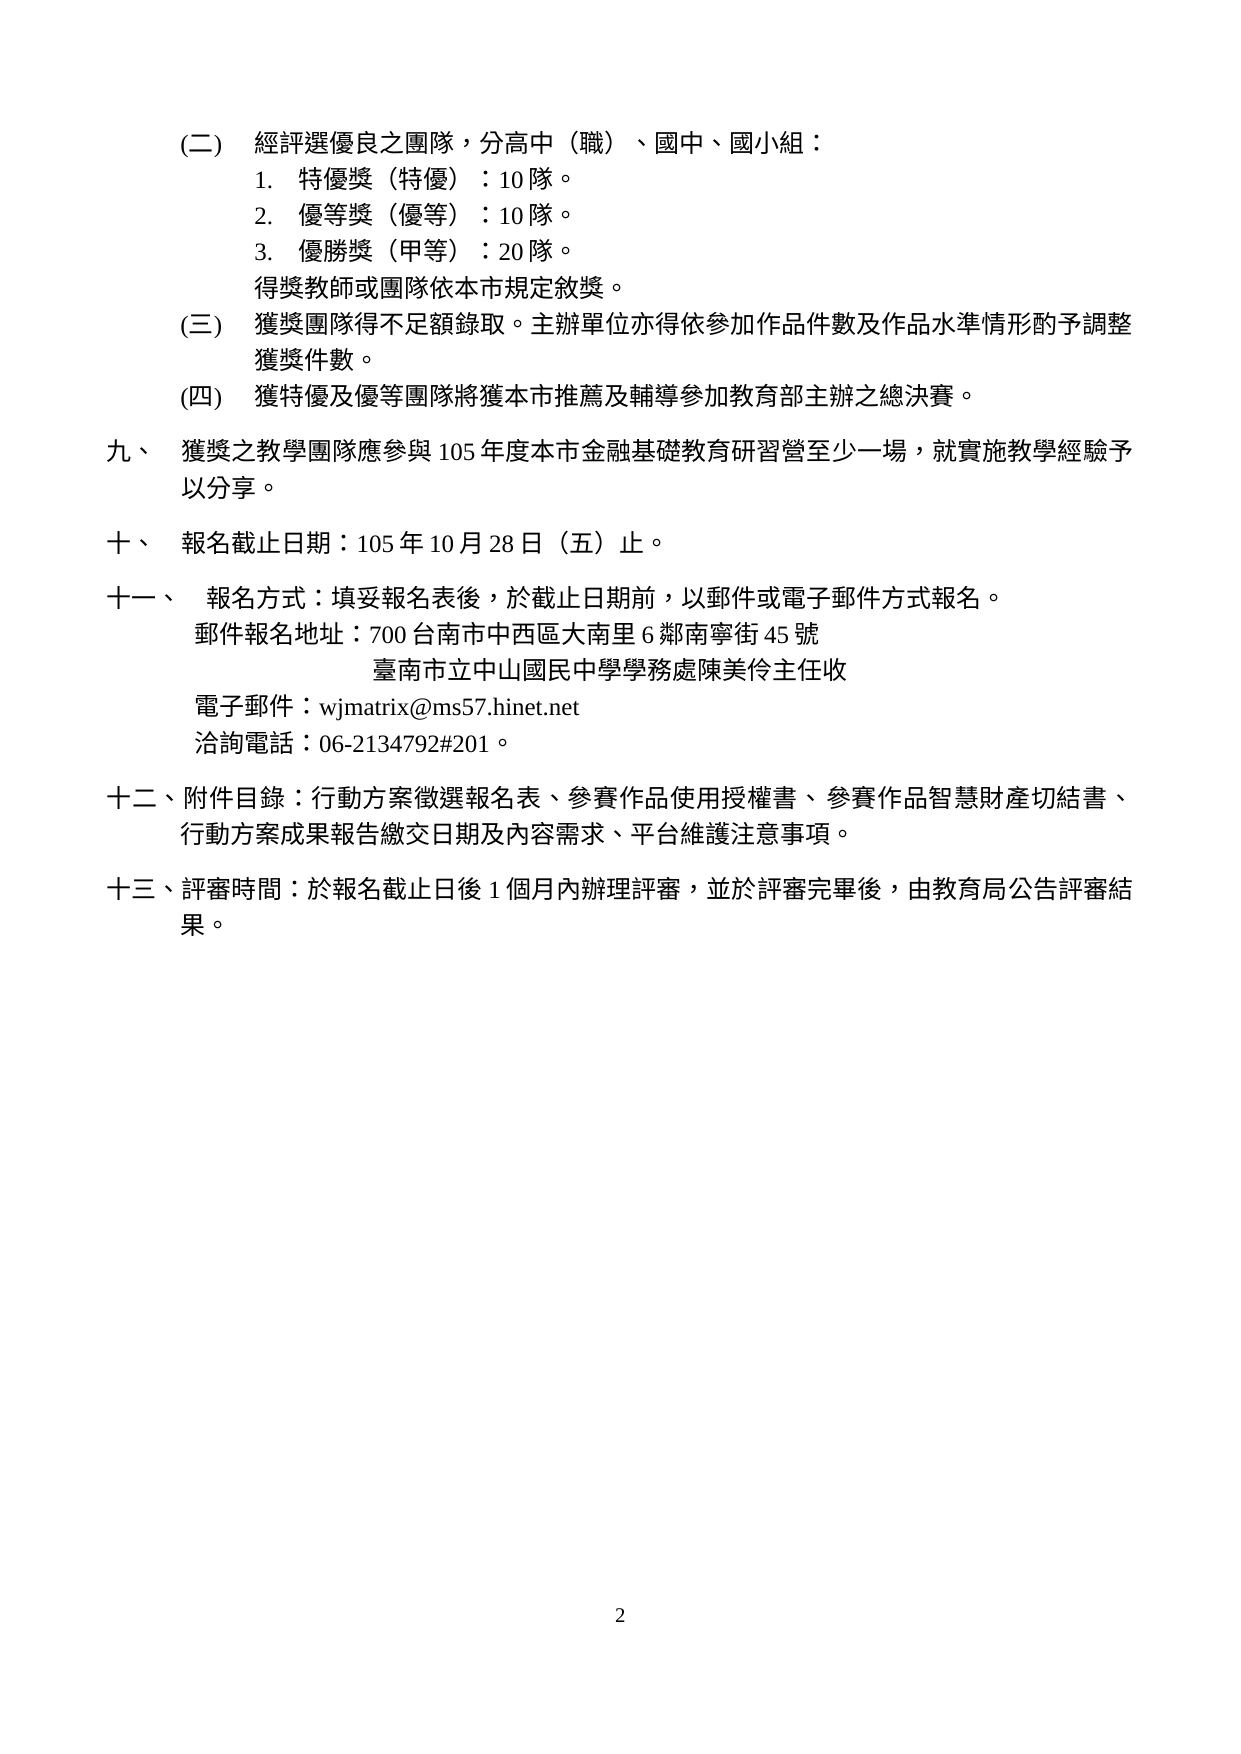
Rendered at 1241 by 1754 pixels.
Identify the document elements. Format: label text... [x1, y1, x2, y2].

text 郵件報名地址：700台南市中西區大南里6鄰南寧街45號 [181, 614, 1134, 651]
list 獲獎團隊得不足額錄取。主辦單位亦得依參加作品件數及作品水準情形酌予調整獲獎件數。 [180, 304, 1134, 377]
text 洽詢電話：06-2134792#201。 [181, 723, 1134, 759]
text 臺南市立中山國民中學學務處陳美伶主任收 [372, 651, 1134, 687]
list 報名截止日期：105年10月28日（五）止。 [106, 523, 1134, 559]
list 獲獎之教學團隊應參與105年度本市金融基礎教育研習營至少一場，就實施教學經驗予以分享。 [106, 432, 1134, 504]
list 獲特優及優等團隊將獲本市推薦及輔導參加教育部主辦之總決賽。 [180, 377, 1134, 413]
text 電子郵件：wjmatrix@ms57.hinet.net [181, 687, 1134, 723]
list 優勝獎（甲等）：20隊。 [254, 232, 1134, 268]
list 報名方式：填妥報名表後，於截止日期前，以郵件或電子郵件方式報名。 [106, 578, 1134, 614]
list 優等獎（優等）：10隊。 [254, 196, 1134, 232]
text 得獎教師或團隊依本市規定敘獎。 [254, 268, 1134, 304]
text 十三、評審時間：於報名截止日後1個月內辦理評審，並於評審完畢後，由教育局公告評審結 果。 [106, 869, 1134, 942]
list 特優獎（特優）：10隊。 [254, 159, 1134, 196]
list 經評選優良之團隊，分高中（職）、國中、國小組： [180, 123, 1134, 159]
text 十二、附件目錄：行動方案徵選報名表、參賽作品使用授權書、參賽作品智慧財產切結書、 行動方案成果報告繳交日期及內容需求、平台維護注意事項。 [106, 778, 1134, 851]
